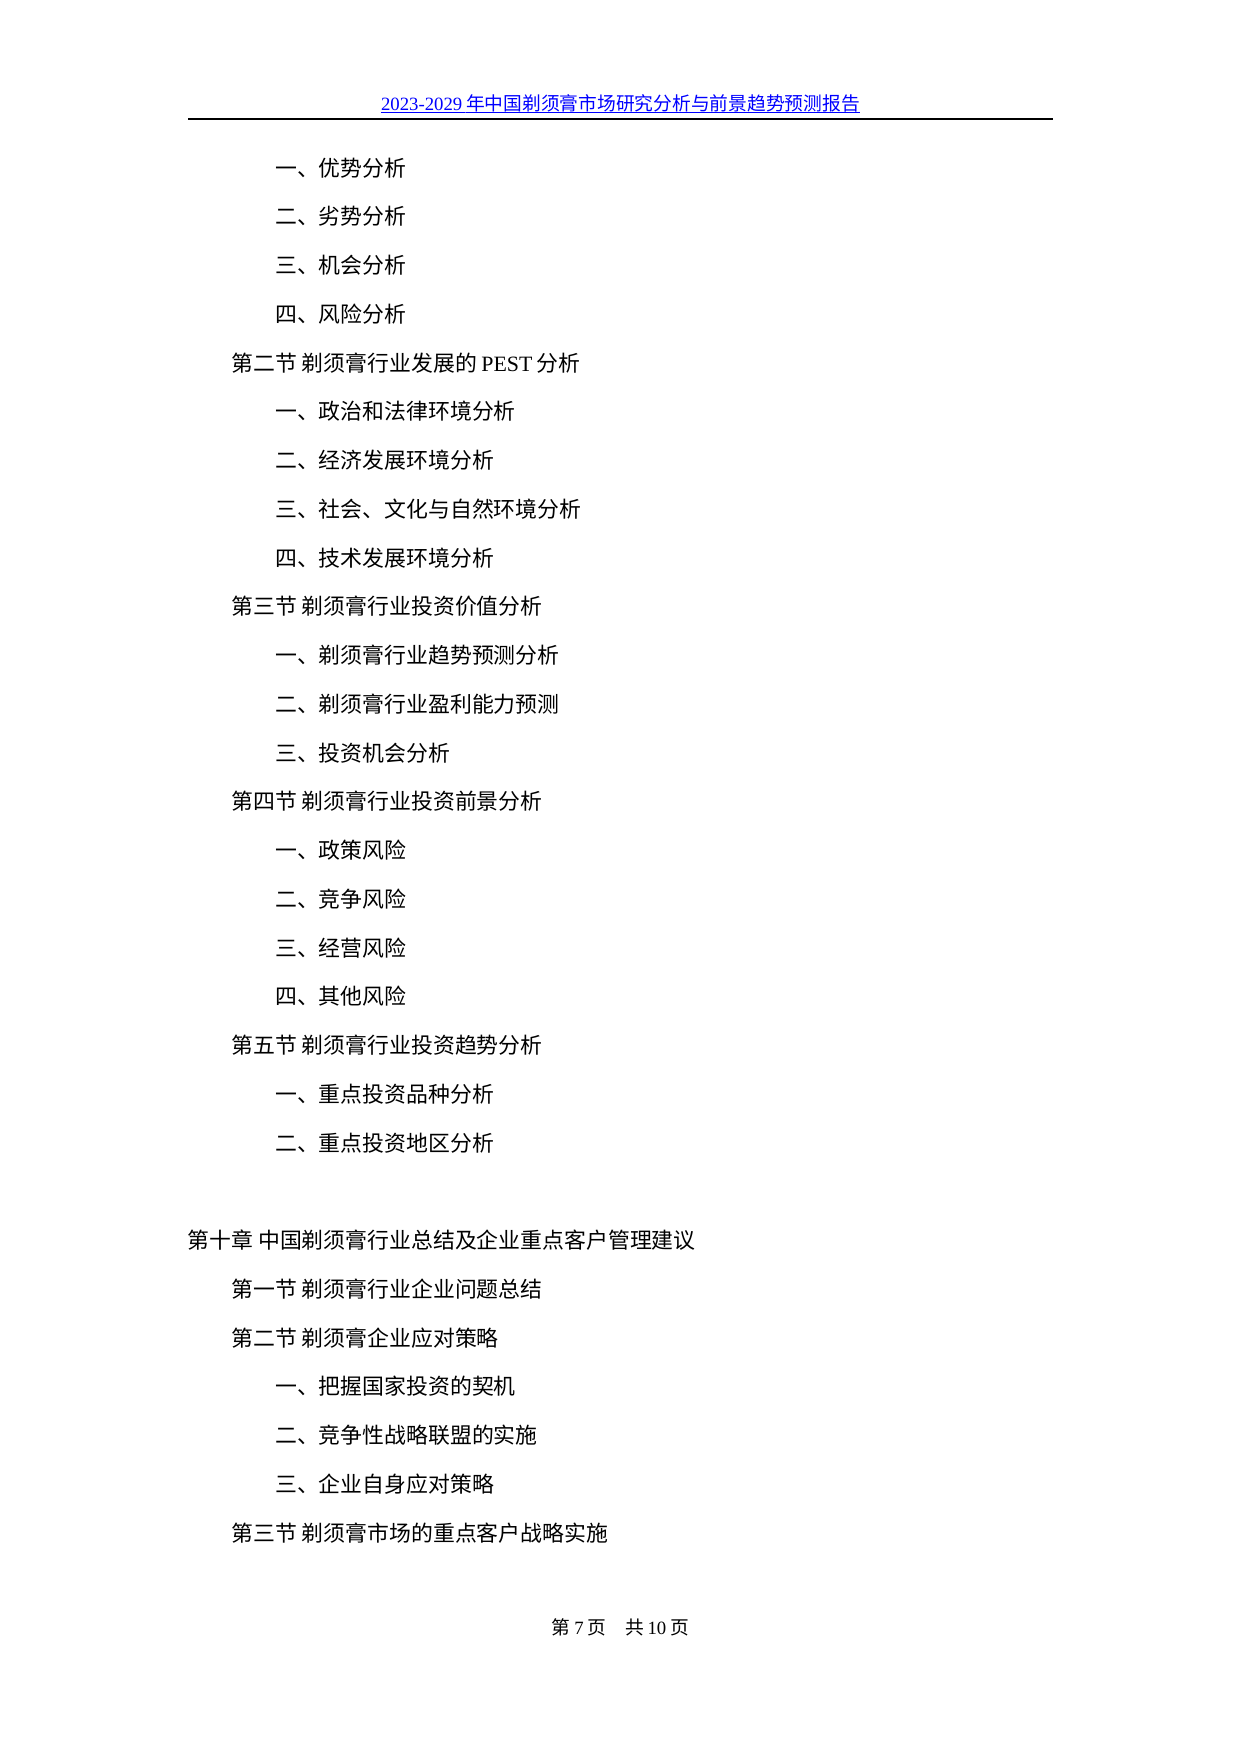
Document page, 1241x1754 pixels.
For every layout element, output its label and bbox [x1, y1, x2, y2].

text [187, 150, 1053, 1548]
